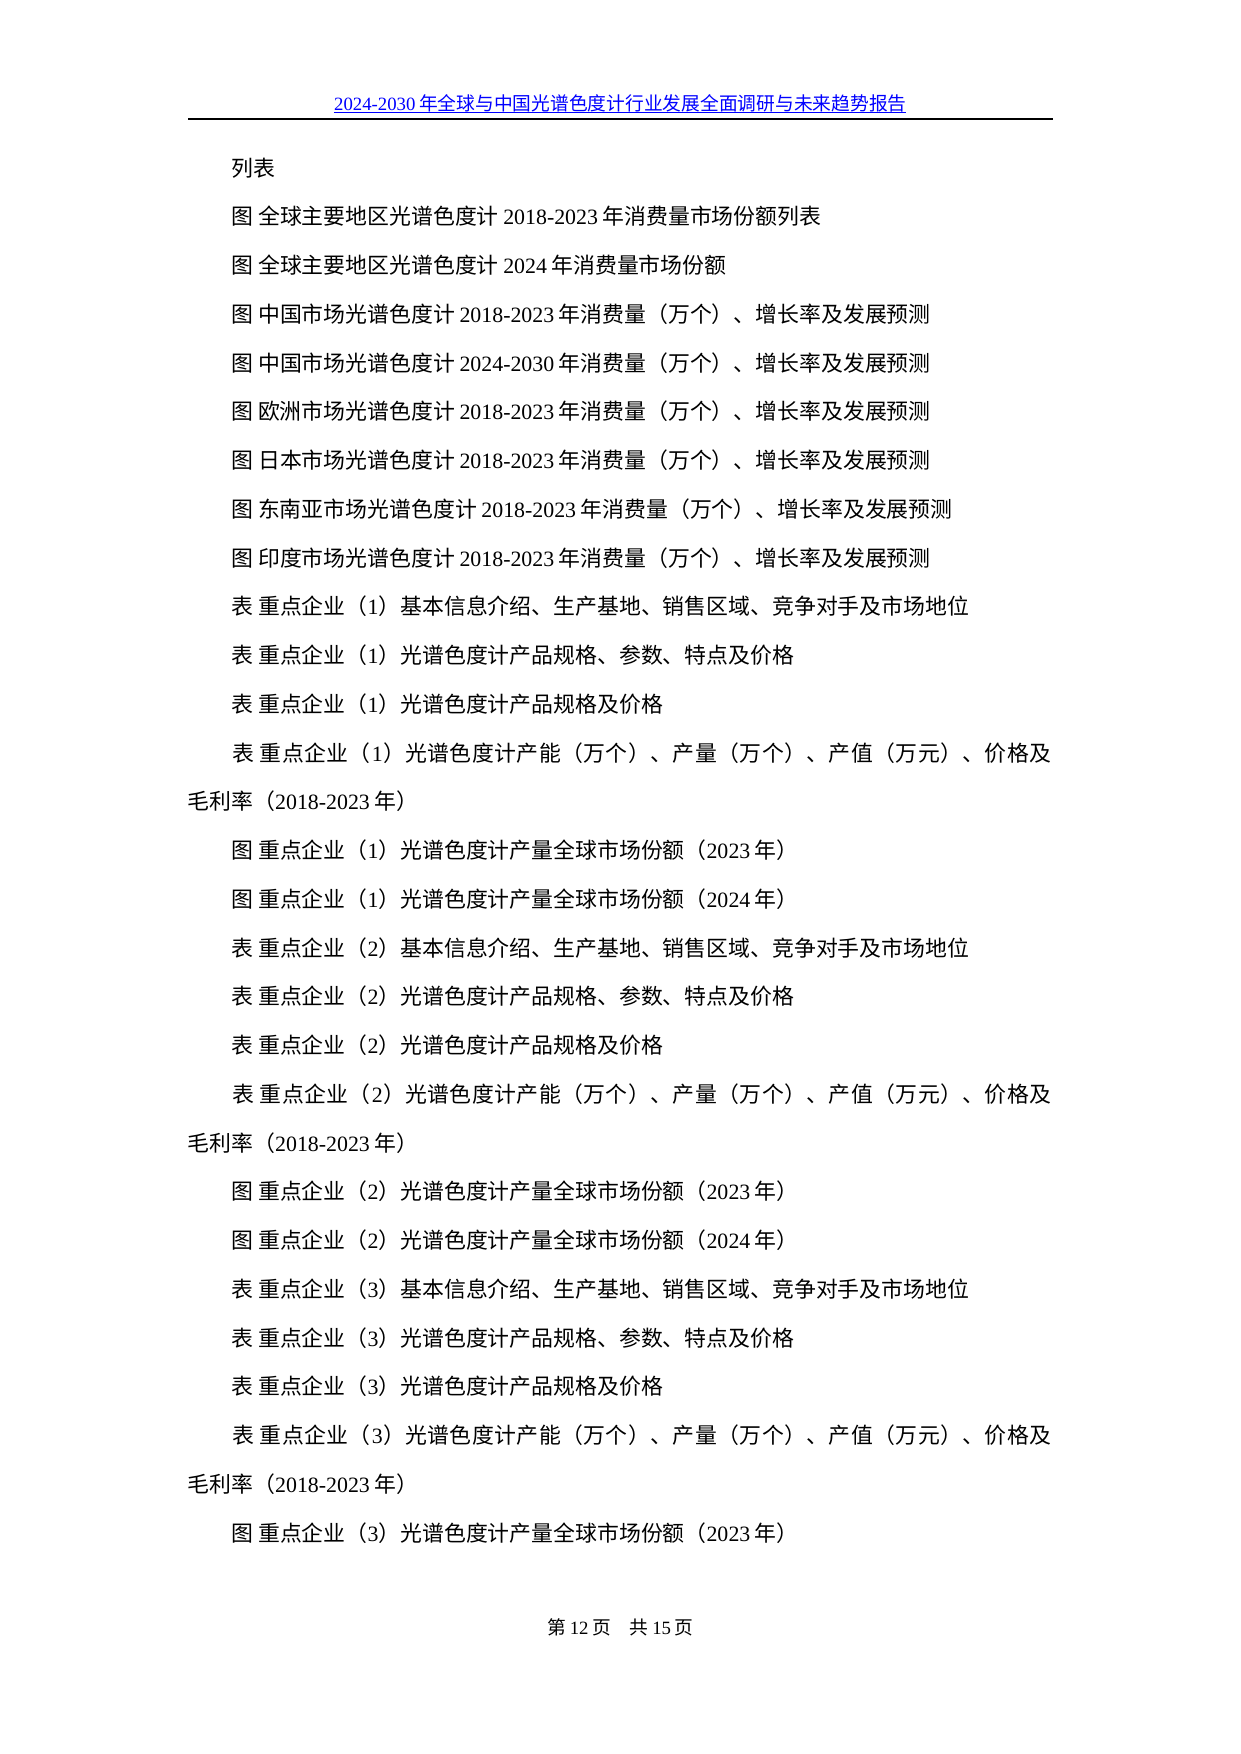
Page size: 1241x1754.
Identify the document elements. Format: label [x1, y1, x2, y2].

text [187, 150, 1053, 1548]
